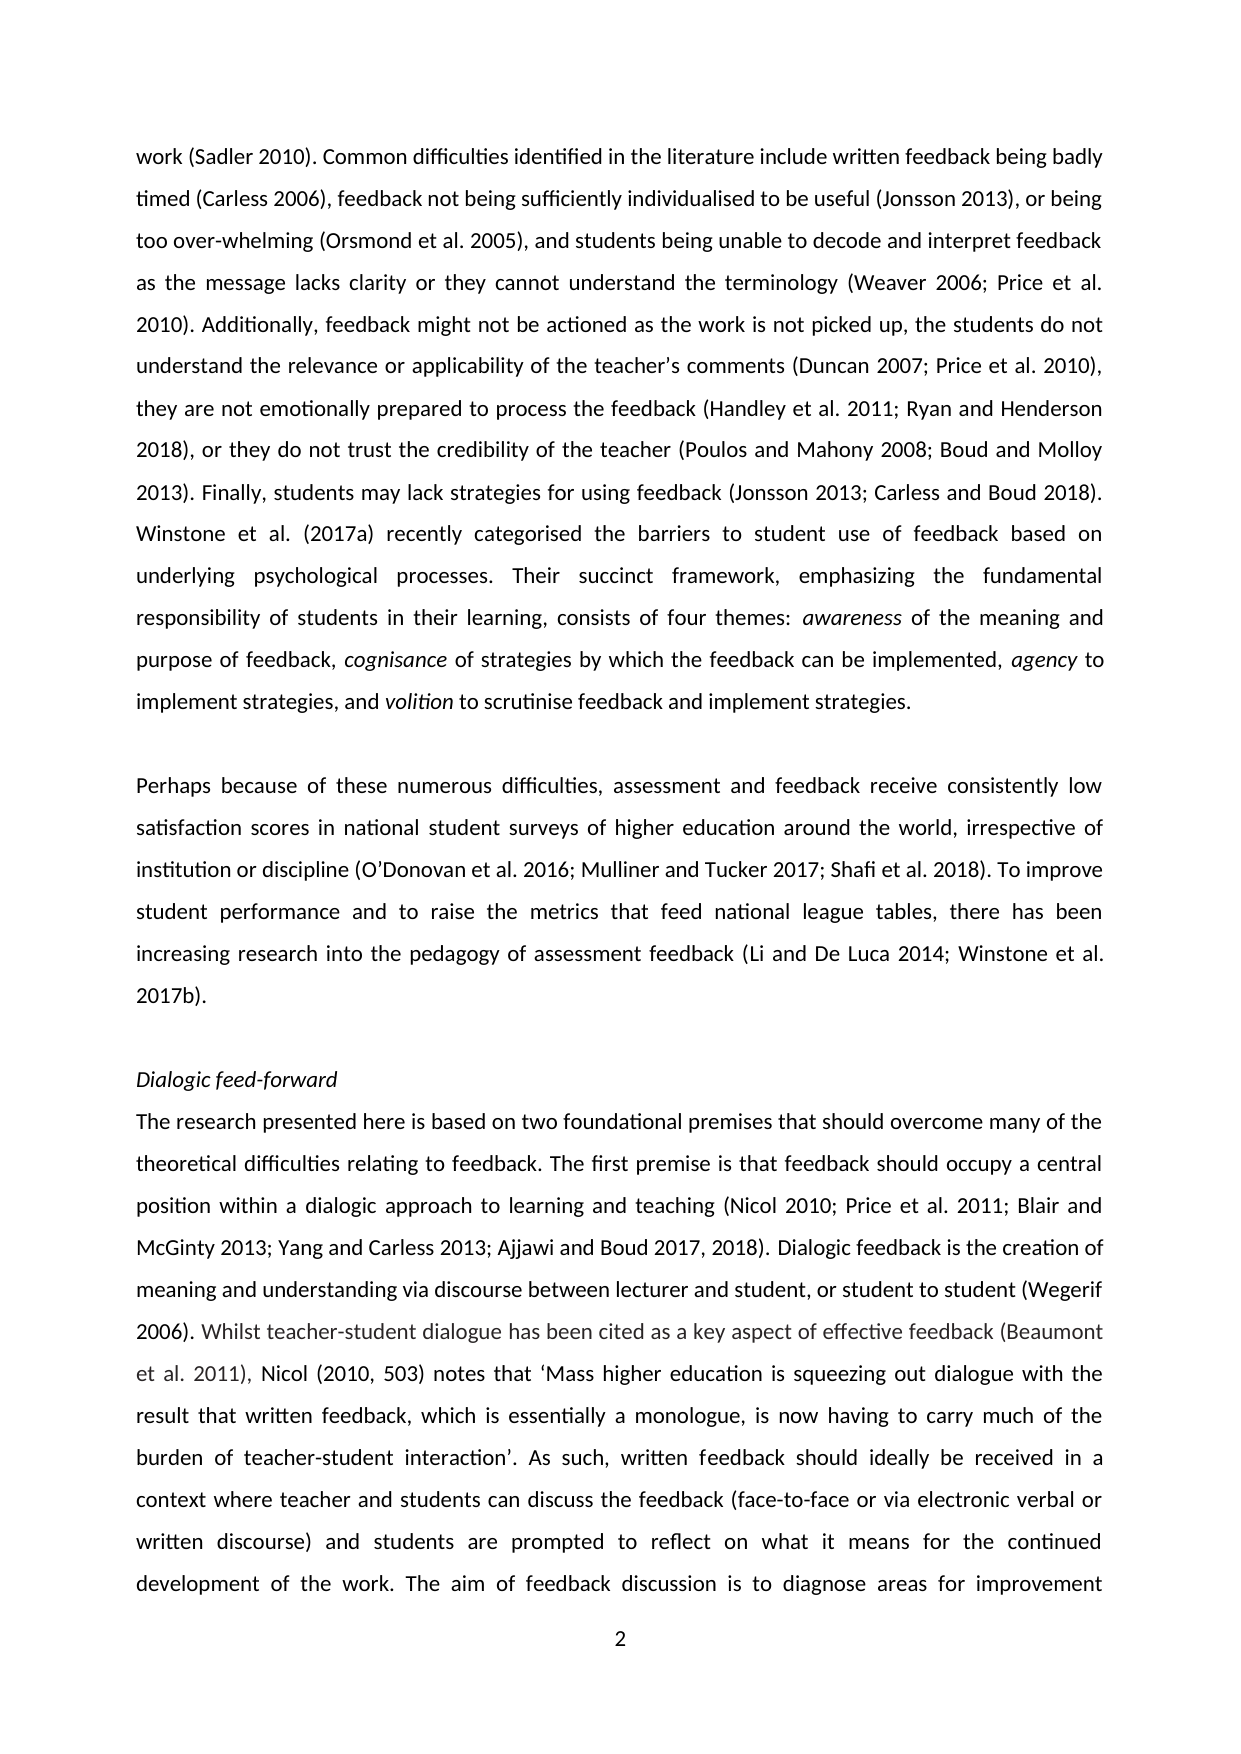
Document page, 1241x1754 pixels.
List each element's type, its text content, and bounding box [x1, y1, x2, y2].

text Perhaps because of these numerous difficulties, assessment and feedback receive consistently low satisfaction scores in national student surveys of higher education around the world, irrespective of institution or discipline (O’Donovan et al. 2016; Mulliner and Tucker 2017; Shafi et al. 2018). To improve student performance and to raise the metrics that feed national league tables, there has been increasing research into the pedagogy of assessment feedback (Li and De Luca 2014; Winstone et al. 2017b). [136, 771, 1104, 1009]
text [136, 1107, 1104, 1597]
text Dialogic feed-forward [136, 1065, 1104, 1093]
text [136, 142, 1104, 716]
